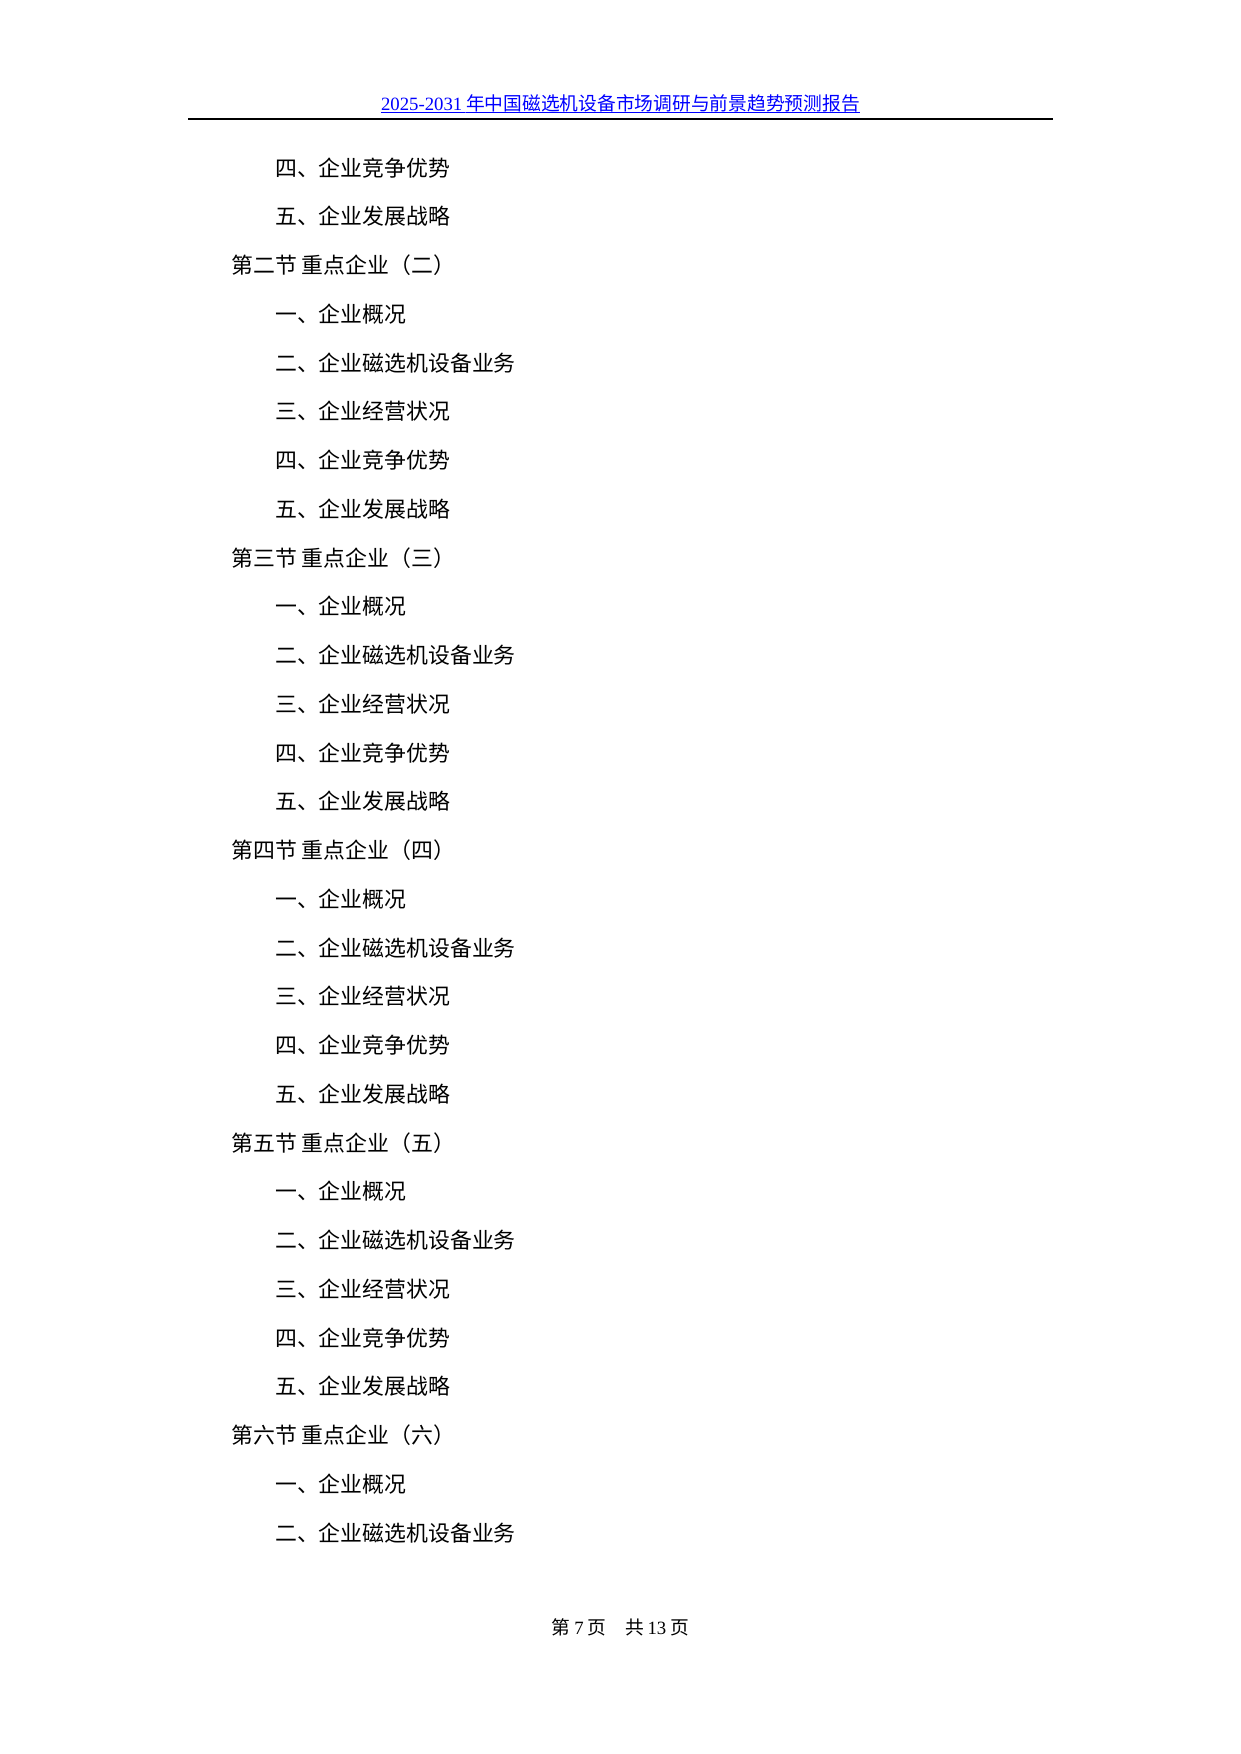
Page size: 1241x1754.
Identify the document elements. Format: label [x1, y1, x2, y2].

text [187, 150, 1053, 1548]
